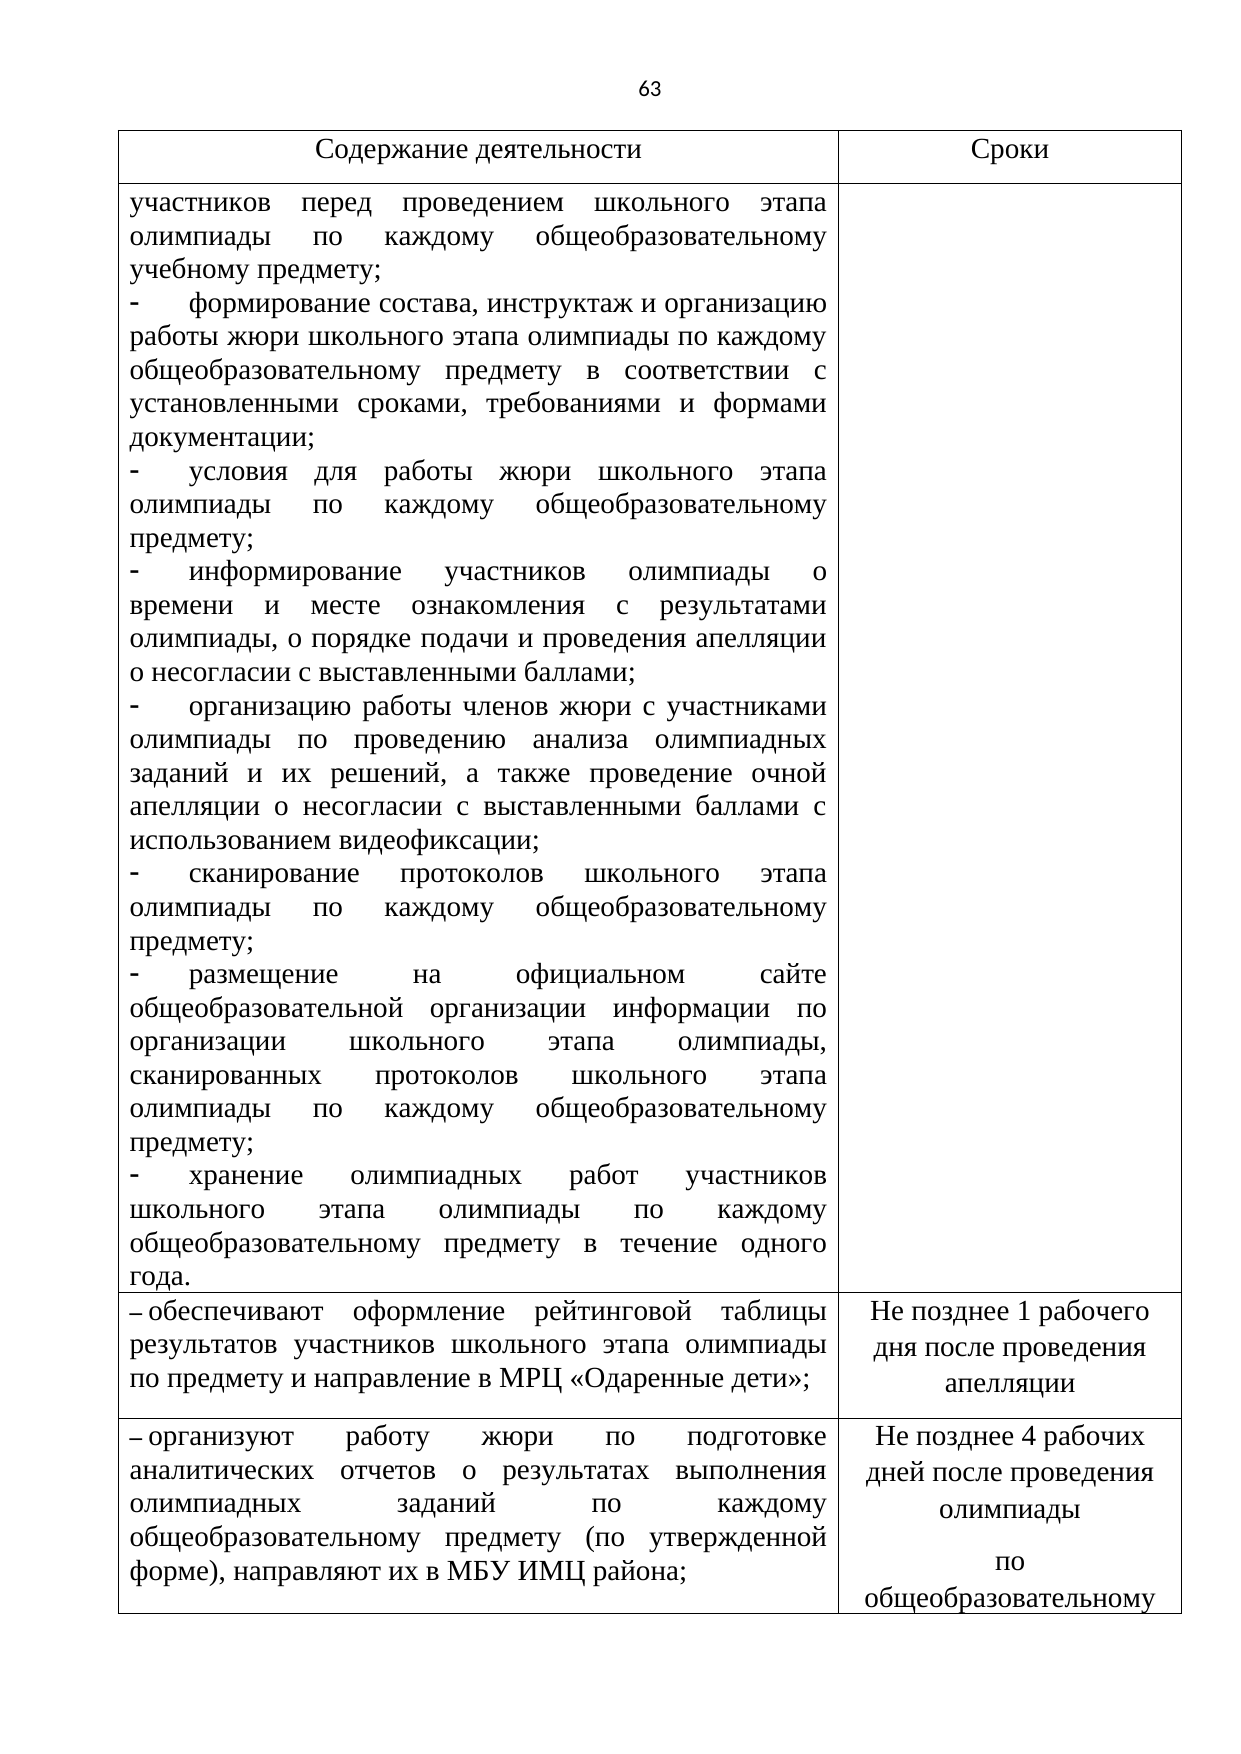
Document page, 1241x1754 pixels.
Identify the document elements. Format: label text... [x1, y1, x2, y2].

table_header Сроки [839, 131, 1181, 183]
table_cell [119, 1419, 838, 1613]
table_cell обеспечивают оформление рейтинговой таблицы результатов участников школьного этапа олимпиады по предмету и направление в МРЦ «Одаренные дети»; [119, 1293, 838, 1417]
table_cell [839, 1419, 1181, 1613]
table_cell Не позднее 1 рабочего дня после проведения апелляции [839, 1293, 1181, 1417]
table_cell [839, 184, 1181, 1292]
table_header Содержание деятельности [119, 131, 838, 183]
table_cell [119, 184, 838, 1292]
